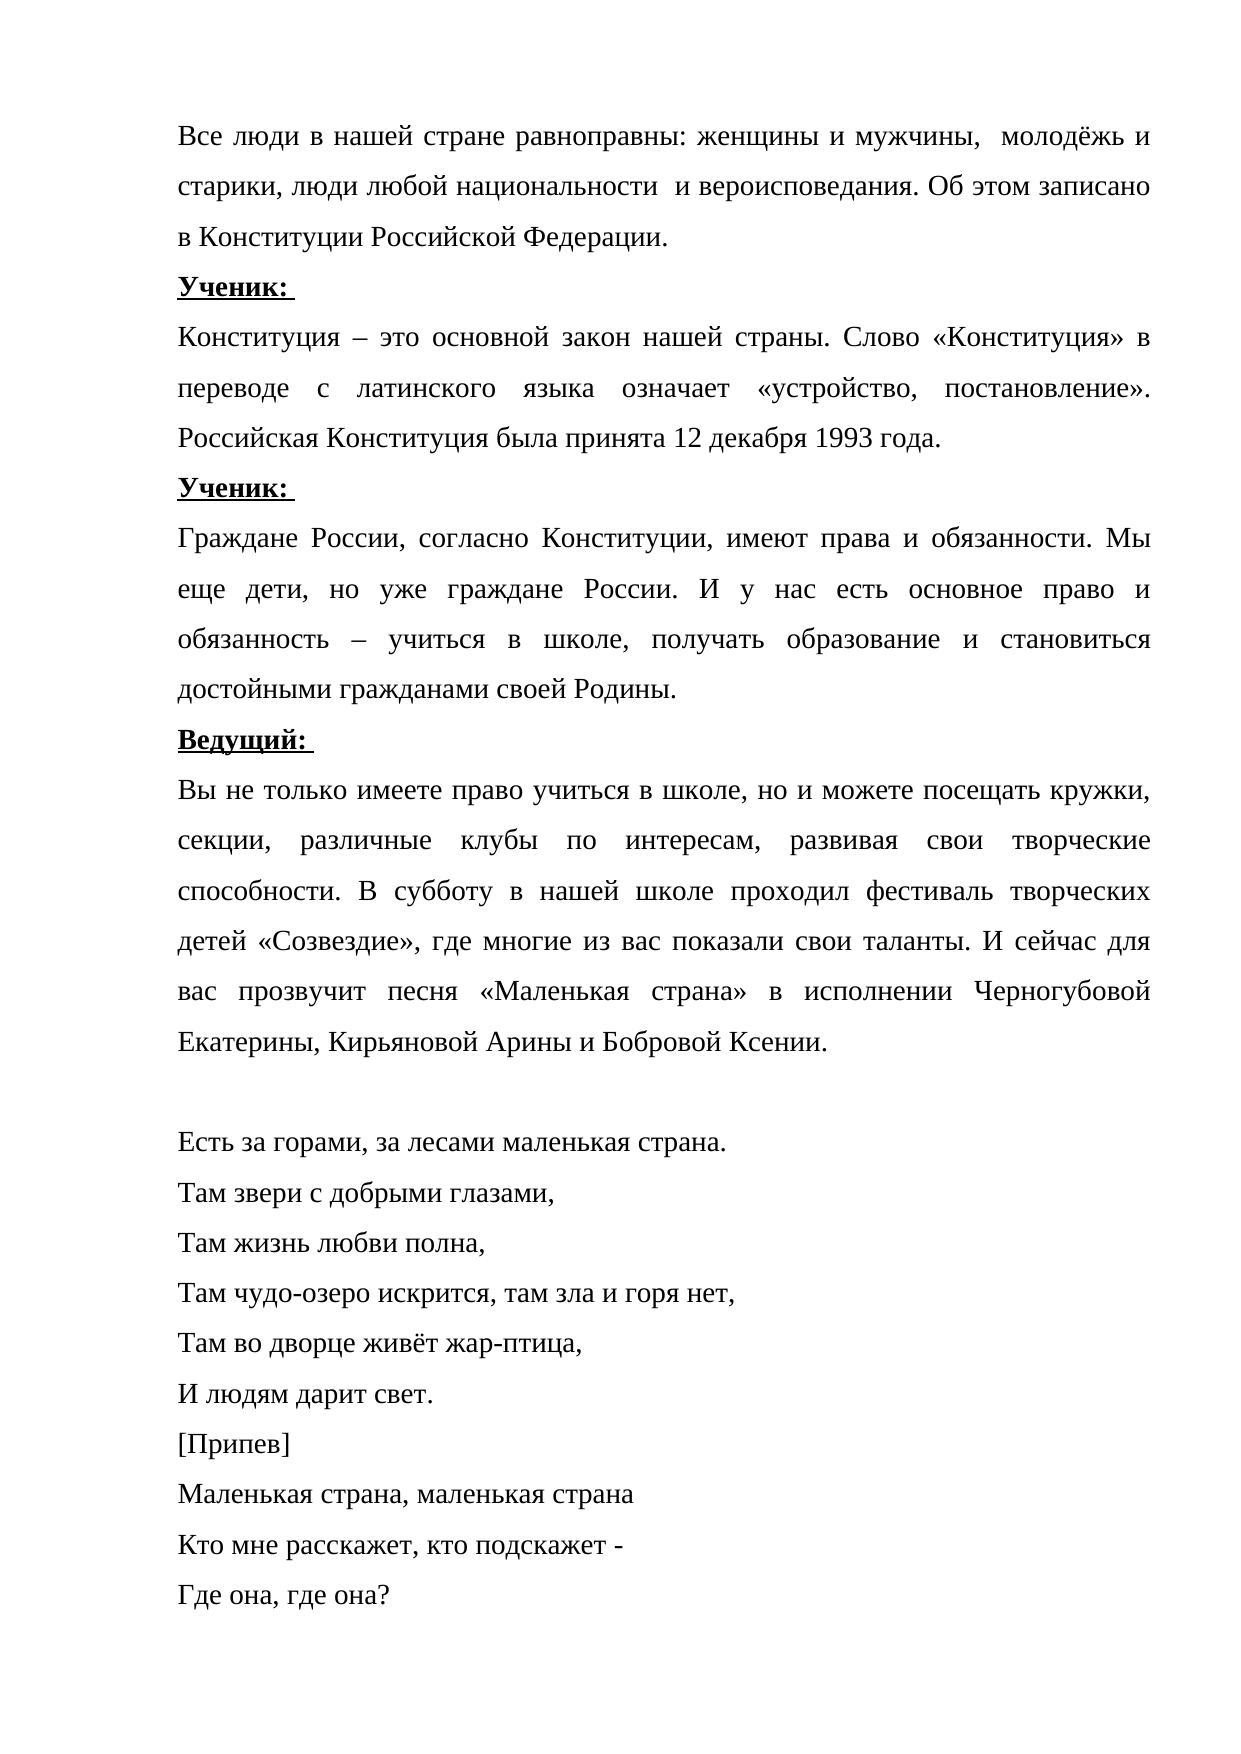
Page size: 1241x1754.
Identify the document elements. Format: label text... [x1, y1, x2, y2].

text Вы не только имеете право учиться в школе, но и можете посещать кружки, секции, различные клубы по интересам, развивая свои творческие способности. В субботу в нашей школе проходил фестиваль творческих детей «Созвездие», где многие из вас показали свои таланты. И сейчас для вас прозвучит песня «Маленькая страна» в исполнении Черногубовой Екатерины, Кирьяновой Арины и Бобровой Ксении. [177, 772, 1152, 1057]
text Ученик: [177, 269, 1152, 303]
text Все люди в нашей стране равноправны: женщины и мужчины, молодёжь и старики, люди любой национальности и вероисповедания. Об этом записано в Конституции Российской Федерации. [177, 118, 1152, 252]
text Конституция – это основной закон нашей страны. Слово «Конституция» в переводе с латинского языка означает «устройство, постановление». Российская Конституция была принята 12 декабря 1993 года. [177, 319, 1152, 453]
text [177, 1124, 1152, 1611]
text Ученик: [177, 470, 1152, 504]
text Ведущий: [177, 722, 1152, 755]
text Граждане России, согласно Конституции, имеют права и обязанности. Мы еще дети, но уже граждане России. И у нас есть основное право и обязанность – учиться в школе, получать образование и становиться достойными гражданами своей Родины. [177, 521, 1152, 705]
